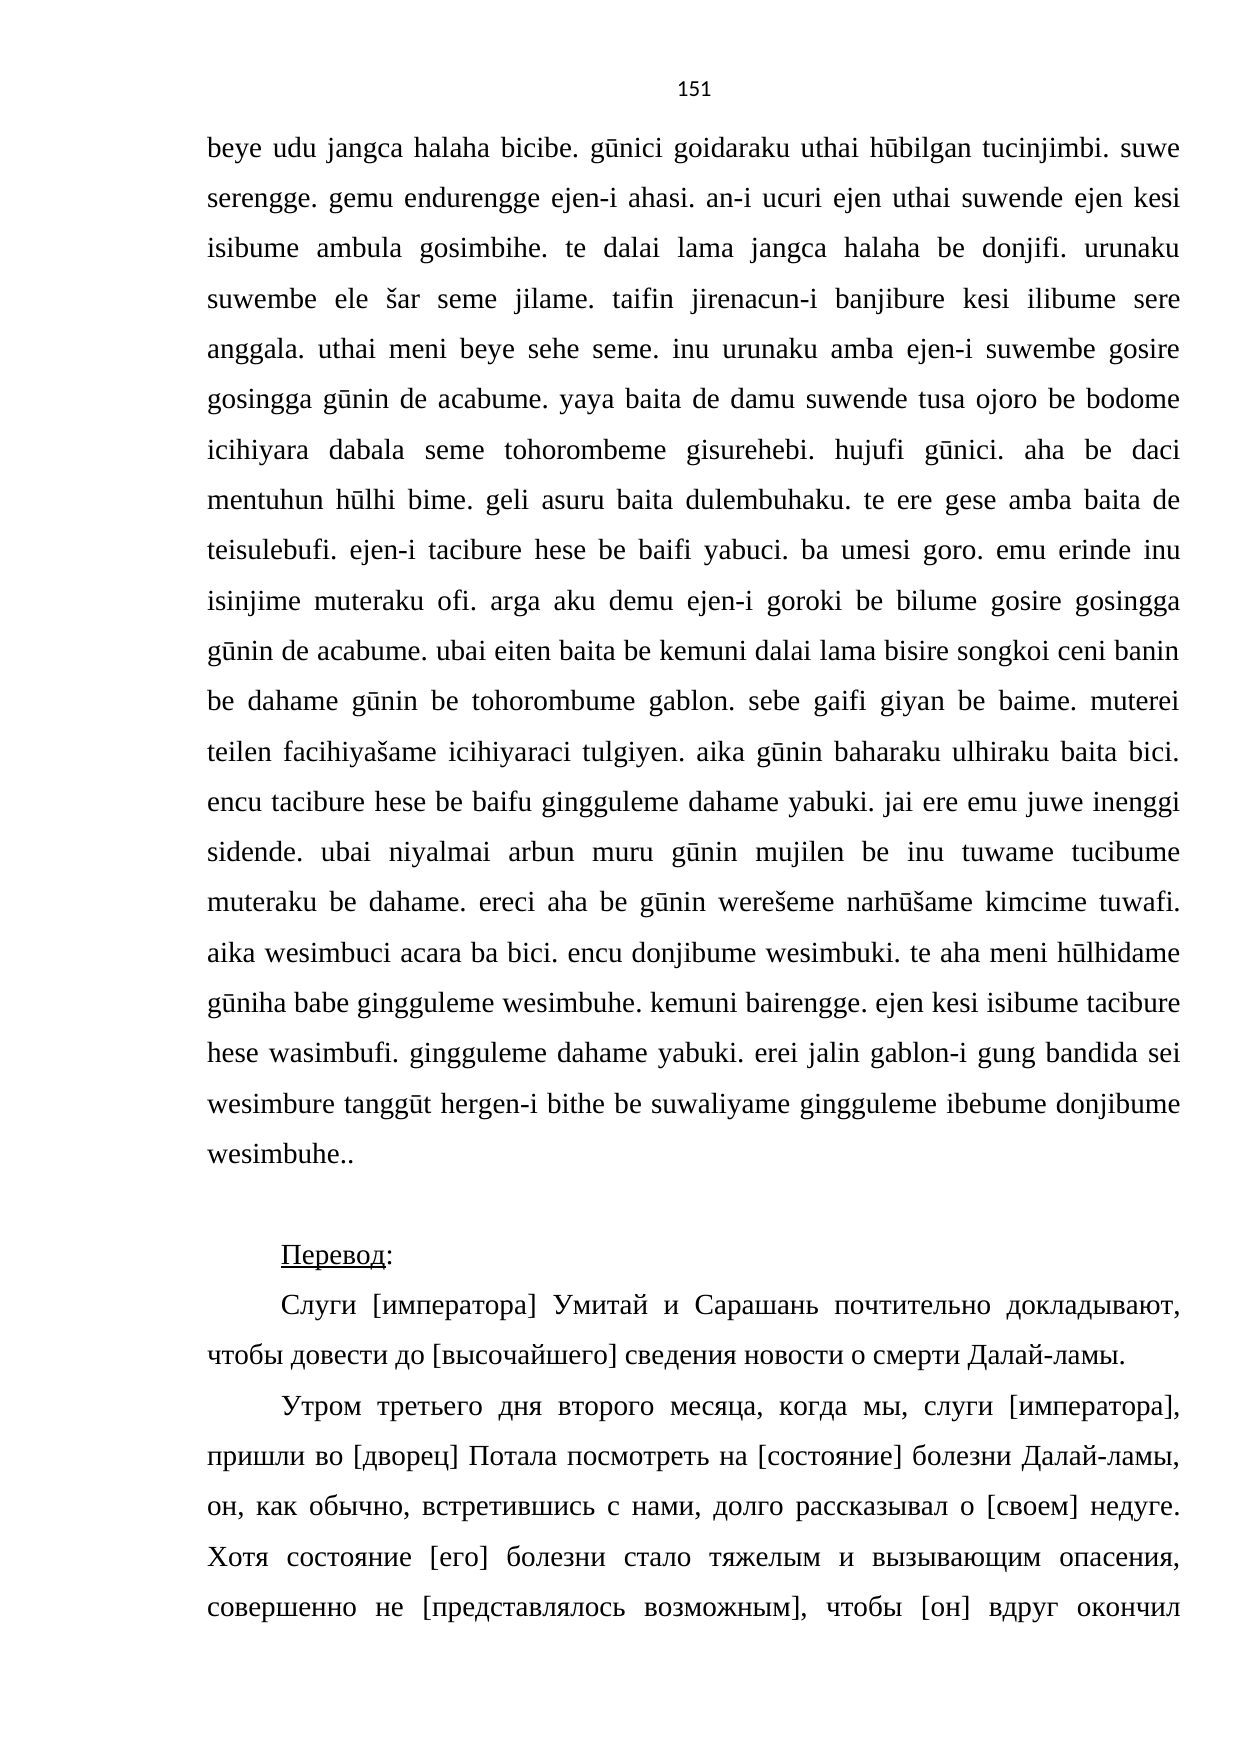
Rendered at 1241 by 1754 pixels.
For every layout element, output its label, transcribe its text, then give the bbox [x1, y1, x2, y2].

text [207, 130, 1181, 1170]
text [207, 1388, 1181, 1622]
text Слуги [императора] Умитай и Сарашань почтительно докладывают, чтобы довести до [высочайшего] сведения новости о смерти Далай-ламы. [207, 1287, 1181, 1371]
text Перевод: [207, 1237, 1181, 1270]
